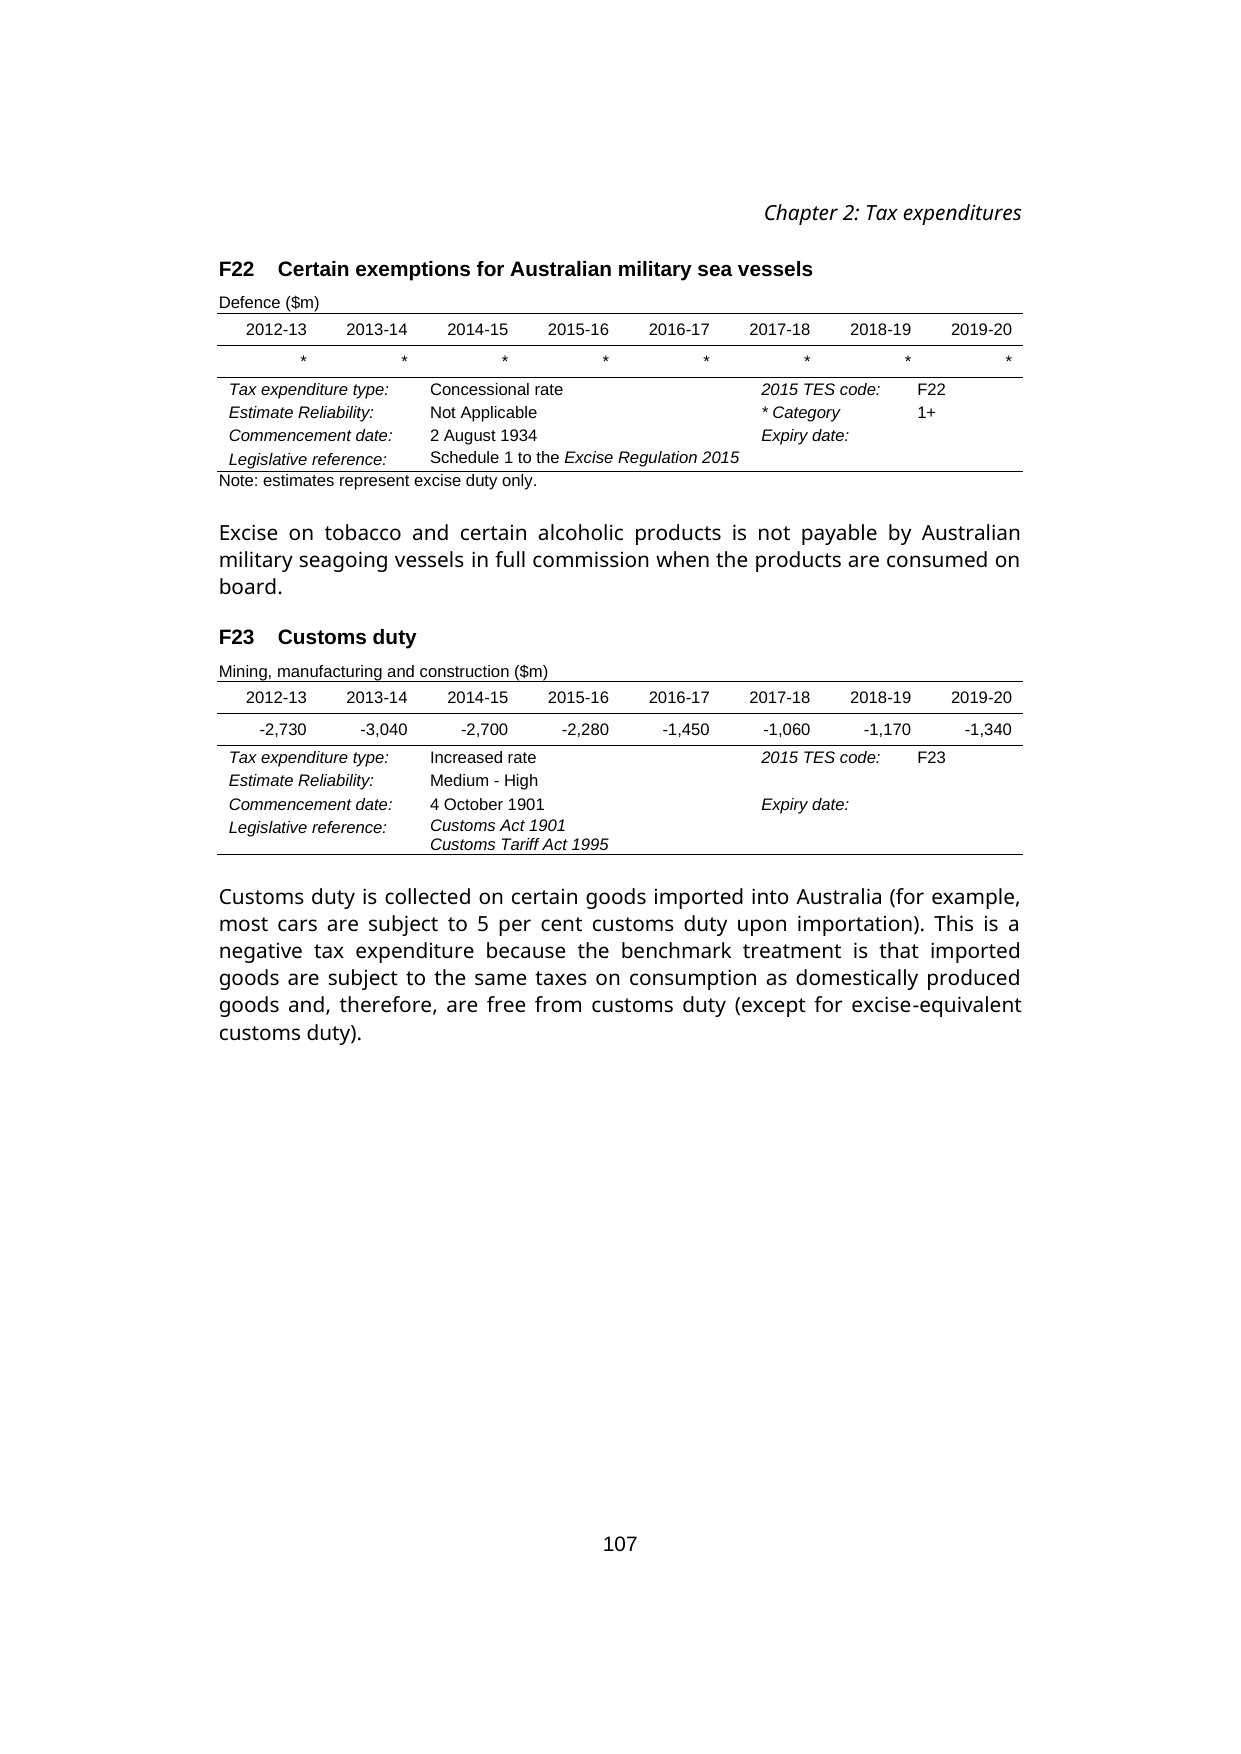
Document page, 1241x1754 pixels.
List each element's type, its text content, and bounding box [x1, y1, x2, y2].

subtitle F22 Certain exemptions for Australian military sea vessels [218, 257, 1022, 281]
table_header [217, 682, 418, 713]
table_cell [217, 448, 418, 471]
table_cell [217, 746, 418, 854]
subtitle Defence ($m) [218, 293, 1022, 312]
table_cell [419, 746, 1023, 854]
text Customs duty is collected on certain goods imported into Australia (for example, most cars are subject to 5 per cent customs duty upon importation). This is a negative tax expenditure because the benchmark treatment is that imported goods are subject to the same taxes on consumption as domestically produced goods and, therefore, are free from customs duty (except for excise-equivalent customs duty). [218, 883, 1022, 1045]
text Note: estimates represent excise duty only. [218, 472, 1022, 490]
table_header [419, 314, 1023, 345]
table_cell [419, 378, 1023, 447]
subtitle F23 Customs duty [218, 625, 1022, 649]
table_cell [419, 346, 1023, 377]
subtitle Mining, manufacturing and construction ($m) [218, 662, 1022, 681]
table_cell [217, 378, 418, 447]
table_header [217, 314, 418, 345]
text Excise on tobacco and certain alcoholic products is not payable by Australian military seagoing vessels in full commission when the products are consumed on board. [218, 519, 1022, 600]
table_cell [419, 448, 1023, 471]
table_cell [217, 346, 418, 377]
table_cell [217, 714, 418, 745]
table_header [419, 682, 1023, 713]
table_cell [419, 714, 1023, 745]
